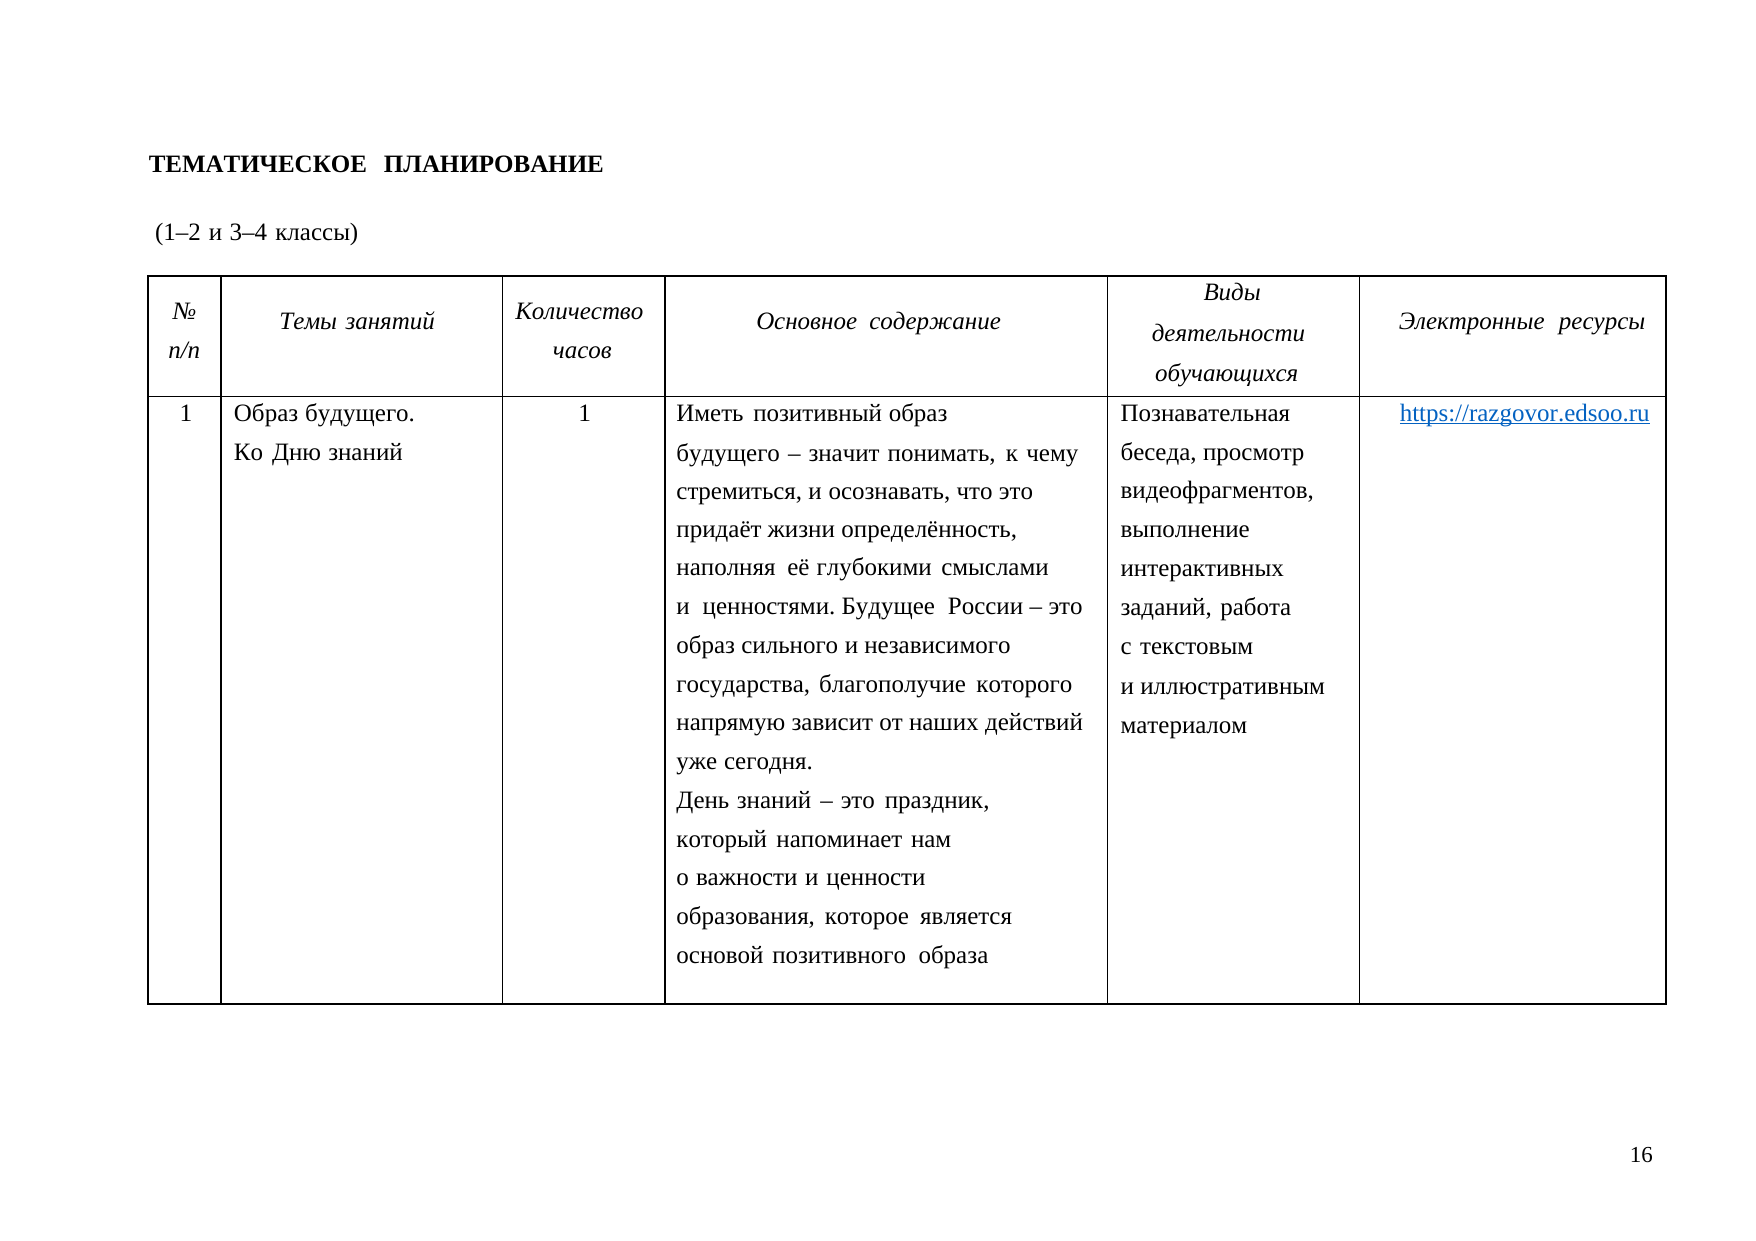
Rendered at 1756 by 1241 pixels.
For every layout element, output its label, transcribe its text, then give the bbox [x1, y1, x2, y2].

table_header Электронные ресурсы [1360, 277, 1665, 396]
table_header Основное содержание [666, 277, 1107, 396]
text (1–2 и 3–4 классы) [148, 217, 1680, 246]
table_cell Иметь позитивный образ будущего – значит понимать, к чему стремиться, и осознавать, что это придаёт жизни определённость, наполняя её глубокими смыслами и ценностями. Будущее России – это образ сильного и независимого государства, благополучие которого напрямую зависит от наших действий уже сегодня. День знаний – это праздник, который напоминает нам о важности и ценности образования, которое является основой позитивного образа [666, 397, 1107, 1003]
table_header Темы занятий [222, 277, 502, 396]
subtitle ТЕМАТИЧЕСКОЕ ПЛАНИРОВАНИЕ [148, 149, 1680, 177]
table_header № п/п [149, 277, 220, 396]
table_cell 1 [503, 397, 664, 1003]
table_cell 1 [149, 397, 220, 1003]
table_header Количество часов [503, 277, 664, 396]
table_cell Образ будущего. Ко Дню знаний [222, 397, 502, 1003]
table_cell https://razgovor.edsoo.ru [1360, 397, 1665, 1003]
table_header Виды деятельности обучающихся [1108, 277, 1359, 396]
table_cell Познавательная беседа, просмотр видеофрагментов, выполнение интерактивных заданий, работа с текстовым и иллюстративным материалом [1108, 397, 1359, 1003]
